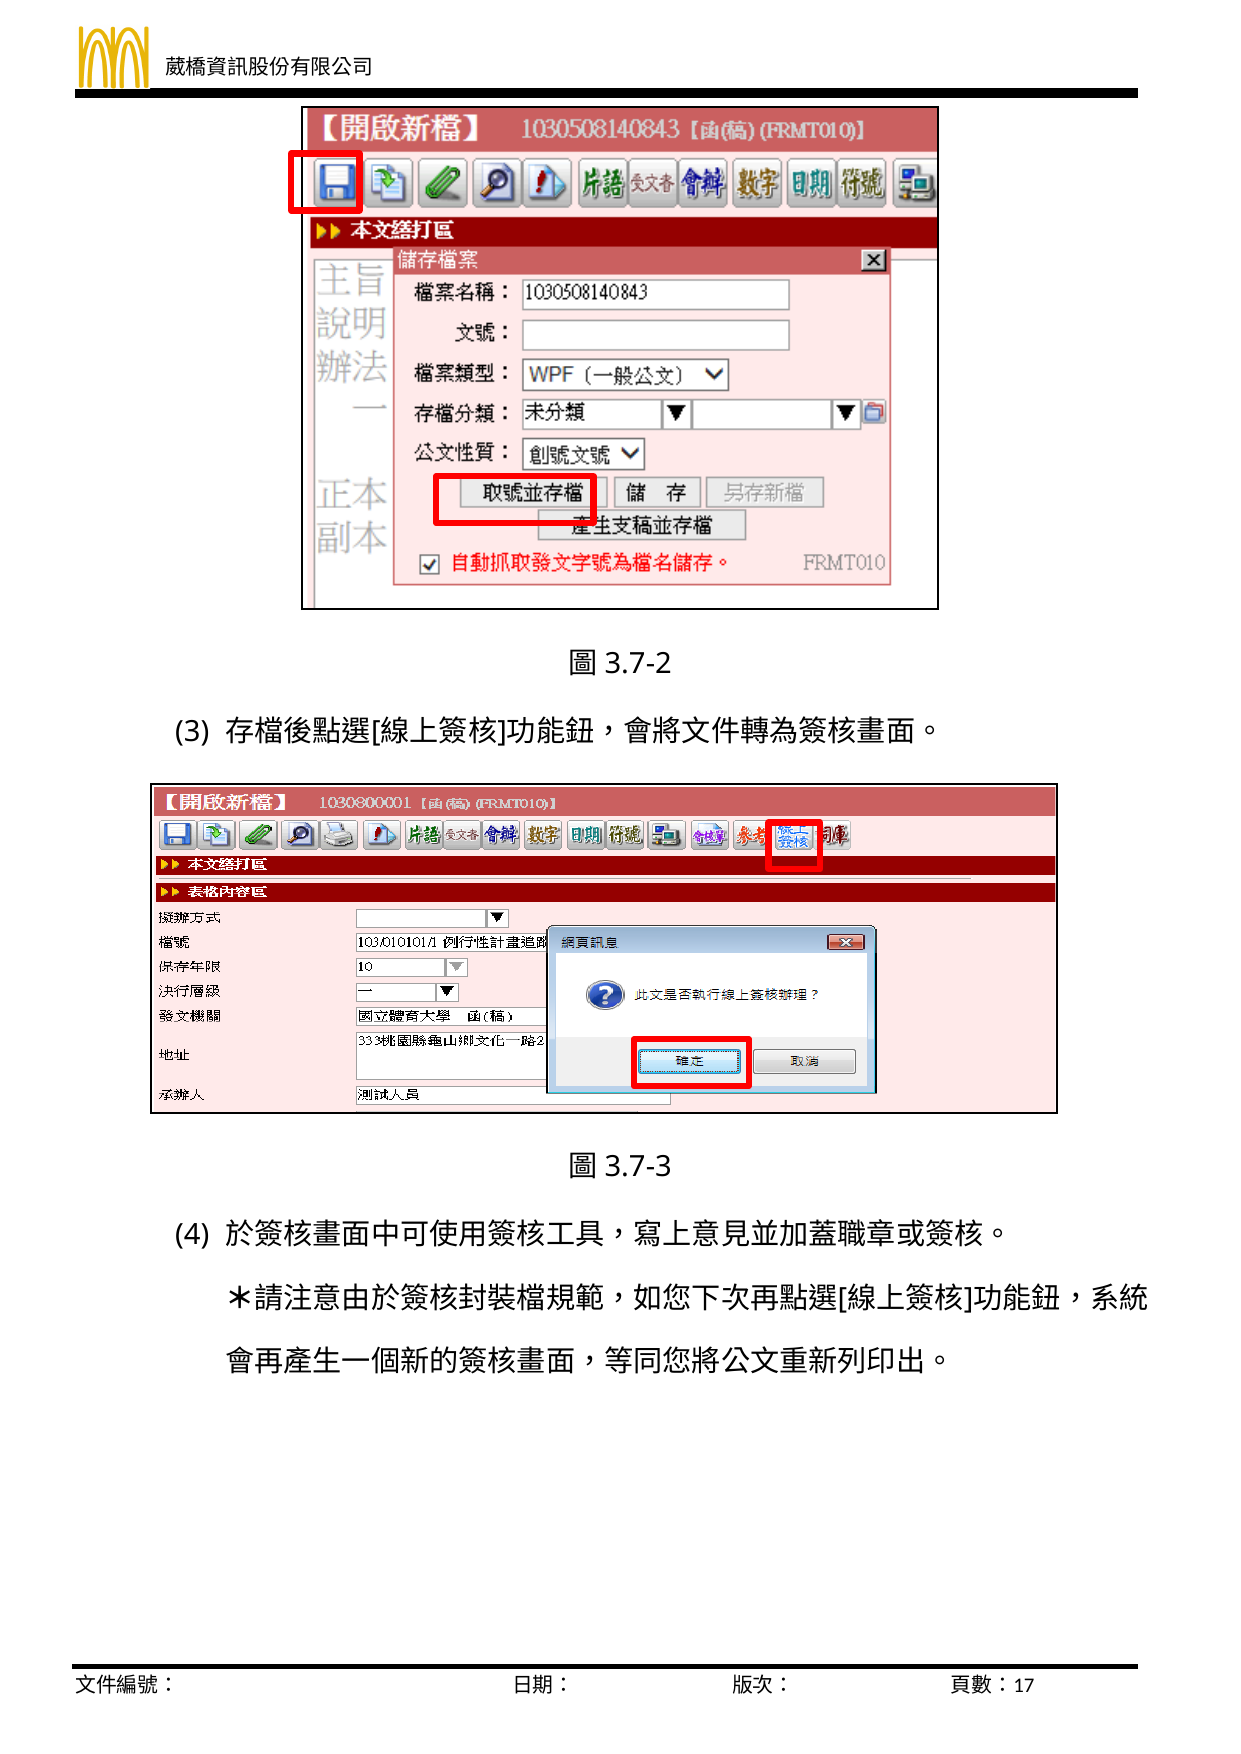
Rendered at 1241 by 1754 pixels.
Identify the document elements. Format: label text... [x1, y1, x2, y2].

picture [75, 24, 150, 89]
subtitle 存檔後點選[線上簽核]功能鈕，會將文件轉為簽核畫面。 [175, 707, 1165, 749]
text 圖 3.7-3 [75, 1143, 1165, 1185]
picture [303, 157, 356, 207]
subtitle 於簽核畫面中可使用簽核工具，寫上意見並加蓋職章或簽核。 ＊請注意由於簽核封裝檔規範，如您下次再點選[線上簽核]功能鈕，系統會再產生一個新的簽核畫面，等同您將公文重新列印出。 [175, 1211, 1165, 1380]
picture [152, 785, 1056, 1112]
picture [303, 108, 937, 608]
text 圖 3.7-2 [75, 639, 1165, 682]
